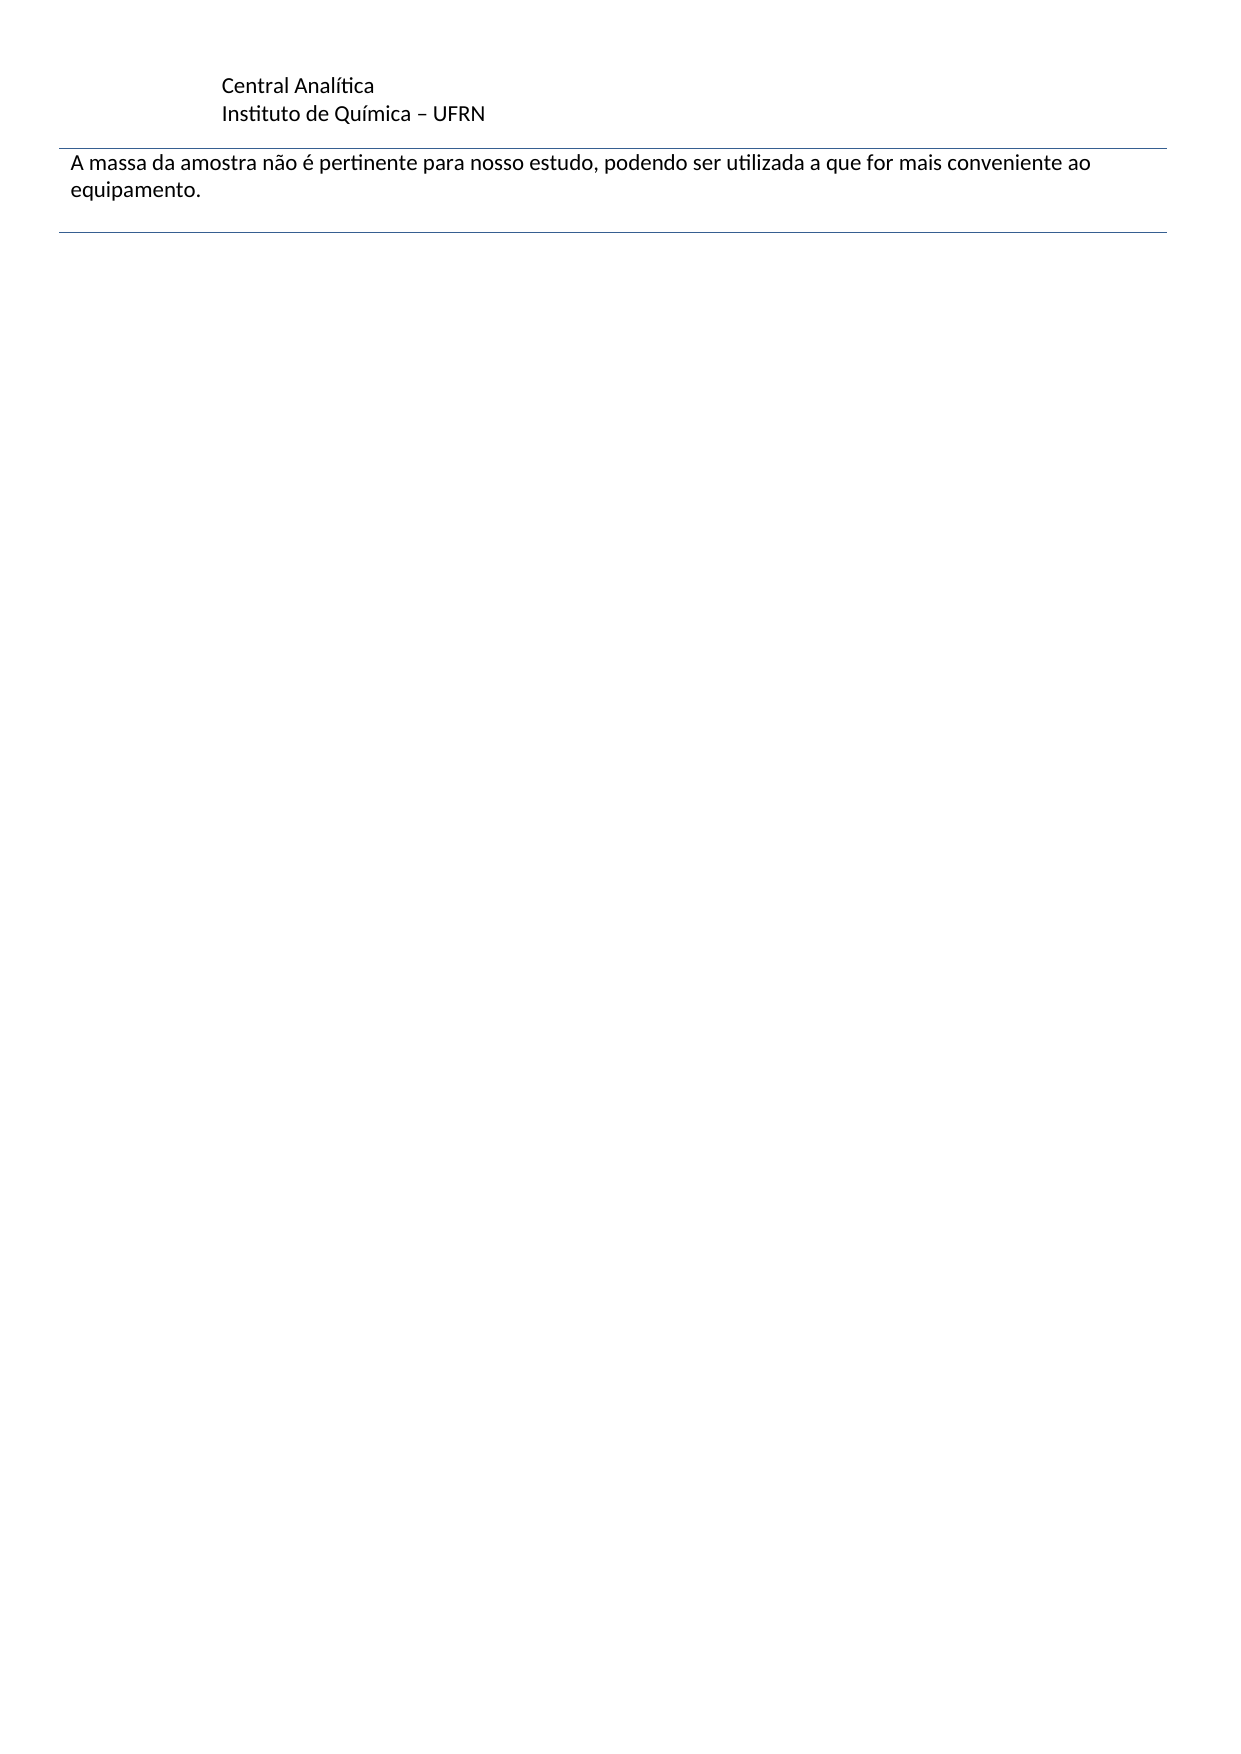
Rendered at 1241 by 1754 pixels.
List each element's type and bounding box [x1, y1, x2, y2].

table_cell [59, 149, 1167, 232]
